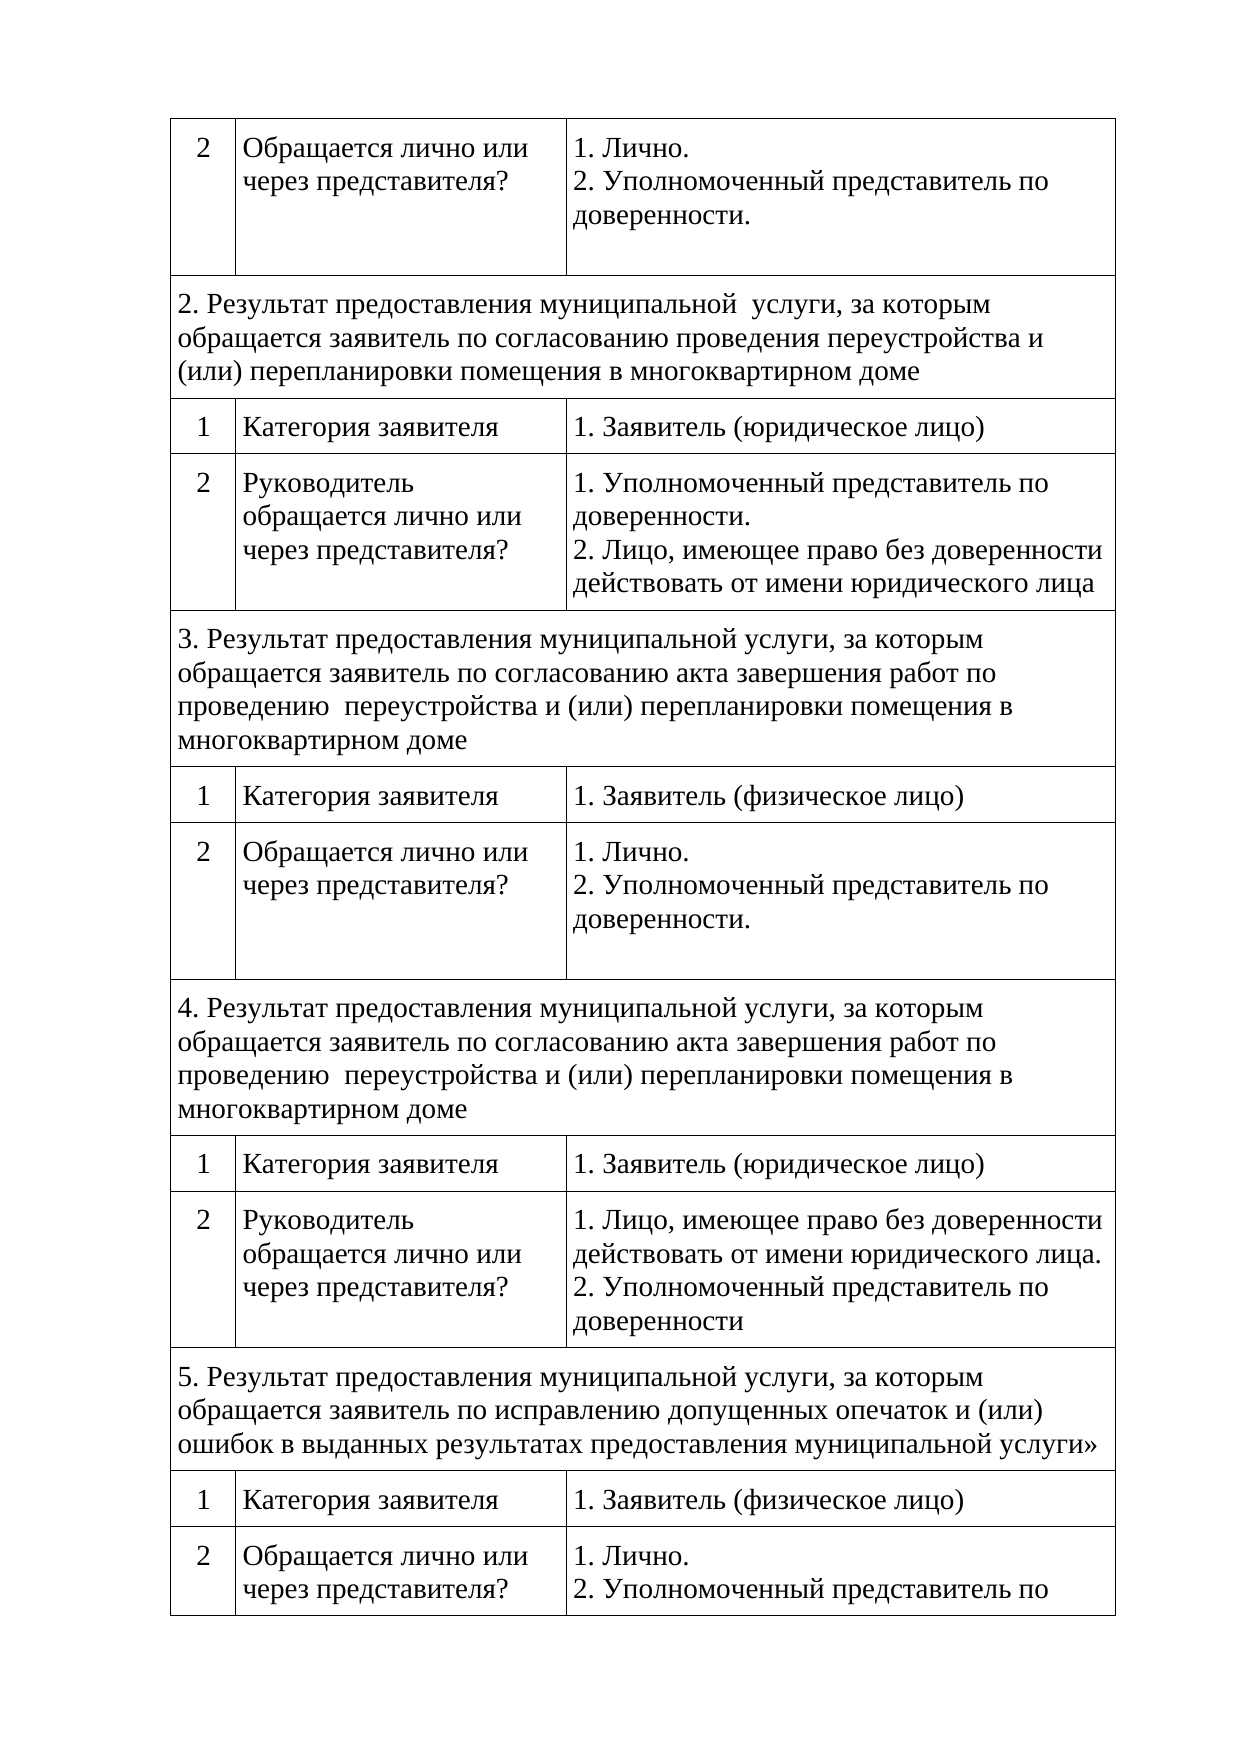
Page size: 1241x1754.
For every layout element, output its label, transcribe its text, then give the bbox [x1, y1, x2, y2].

table_cell 1 [171, 767, 235, 822]
table_cell 1. Заявитель (юридическое лицо) [567, 1136, 1115, 1191]
table_cell 2 [171, 454, 235, 610]
table_cell Категория заявителя [236, 1471, 566, 1526]
table_cell 1. Уполномоченный представитель по доверенности. 2. Лицо, имеющее право без доверенности действовать от имени юридического лица [567, 454, 1115, 610]
table_cell 2 [171, 1192, 235, 1347]
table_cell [567, 1527, 1115, 1615]
table_cell Категория заявителя [236, 399, 566, 453]
table_cell 1 [171, 399, 235, 453]
table_cell 1. Заявитель (юридическое лицо) [567, 399, 1115, 453]
table_cell 2 [171, 1527, 235, 1615]
table_cell 3. Результат предоставления муниципальной услуги, за которым обращается заявитель по согласованию акта завершения работ по проведению переустройства и (или) перепланировки помещения в многоквартирном доме [171, 611, 1115, 766]
table_cell 2 [171, 119, 235, 274]
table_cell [236, 1527, 566, 1615]
table_cell 2. Результат предоставления муниципальной услуги, за которым обращается заявитель по согласованию проведения переустройства и (или) перепланировки помещения в многоквартирном доме [171, 276, 1115, 397]
table_cell Руководитель обращается лично или через представителя? [236, 1192, 566, 1347]
table_cell 1. Заявитель (физическое лицо) [567, 767, 1115, 822]
table_cell 2 [171, 823, 235, 978]
table_cell Обращается лично или через представителя? [236, 119, 566, 274]
table_cell 4. Результат предоставления муниципальной услуги, за которым обращается заявитель по согласованию акта завершения работ по проведению переустройства и (или) перепланировки помещения в многоквартирном доме [171, 980, 1115, 1135]
table_cell Обращается лично или через представителя? [236, 823, 566, 978]
table_cell 5. Результат предоставления муниципальной услуги, за которым обращается заявитель по исправлению допущенных опечаток и (или) ошибок в выданных результатах предоставления муниципальной услуги» [171, 1348, 1115, 1470]
table_cell 1. Лично. 2. Уполномоченный представитель по доверенности. [567, 119, 1115, 274]
table_cell 1. Лицо, имеющее право без доверенности действовать от имени юридического лица. 2. Уполномоченный представитель по доверенности [567, 1192, 1115, 1347]
table_cell Категория заявителя [236, 767, 566, 822]
table_cell 1 [171, 1136, 235, 1191]
table_cell 1 [171, 1471, 235, 1526]
table_cell Руководитель обращается лично или через представителя? [236, 454, 566, 610]
table_cell 1. Заявитель (физическое лицо) [567, 1471, 1115, 1526]
table_cell Категория заявителя [236, 1136, 566, 1191]
table_cell 1. Лично. 2. Уполномоченный представитель по доверенности. [567, 823, 1115, 978]
